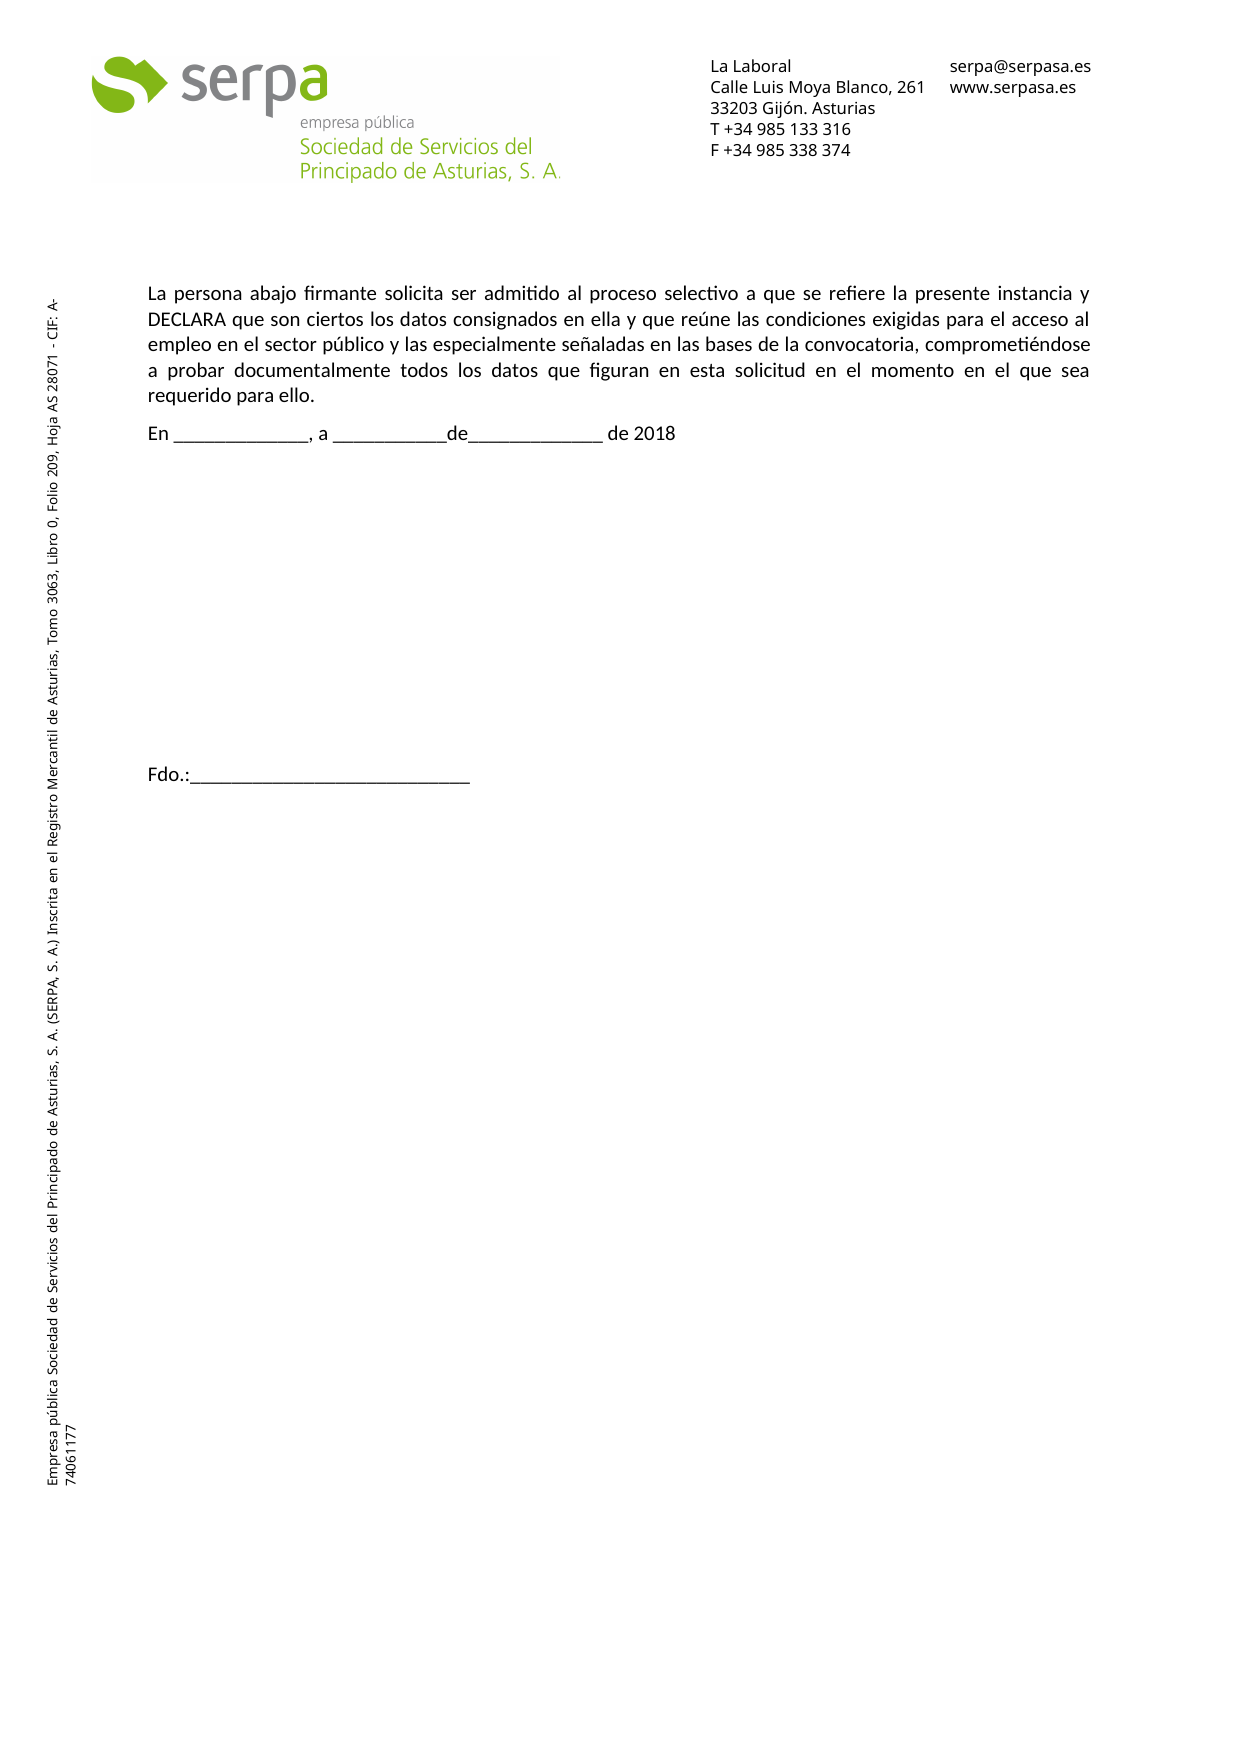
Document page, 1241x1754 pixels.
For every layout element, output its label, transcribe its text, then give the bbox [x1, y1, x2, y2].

text En _____________, a ___________de_____________ de 2018 [148, 420, 1092, 446]
text La persona abajo firmante solicita ser admitido al proceso selectivo a que se refiere la presente instancia y DECLARA que son ciertos los datos consignados en ella y que reúne las condiciones exigidas para el acceso al empleo en el sector público y las especialmente señaladas en las bases de la convocatoria, comprometiéndose a probar documentalmente todos los datos que figuran en esta solicitud en el momento en el que sea requerido para ello. [148, 281, 1092, 408]
picture [91, 56, 561, 183]
text Fdo.:___________________________ [148, 761, 1092, 787]
